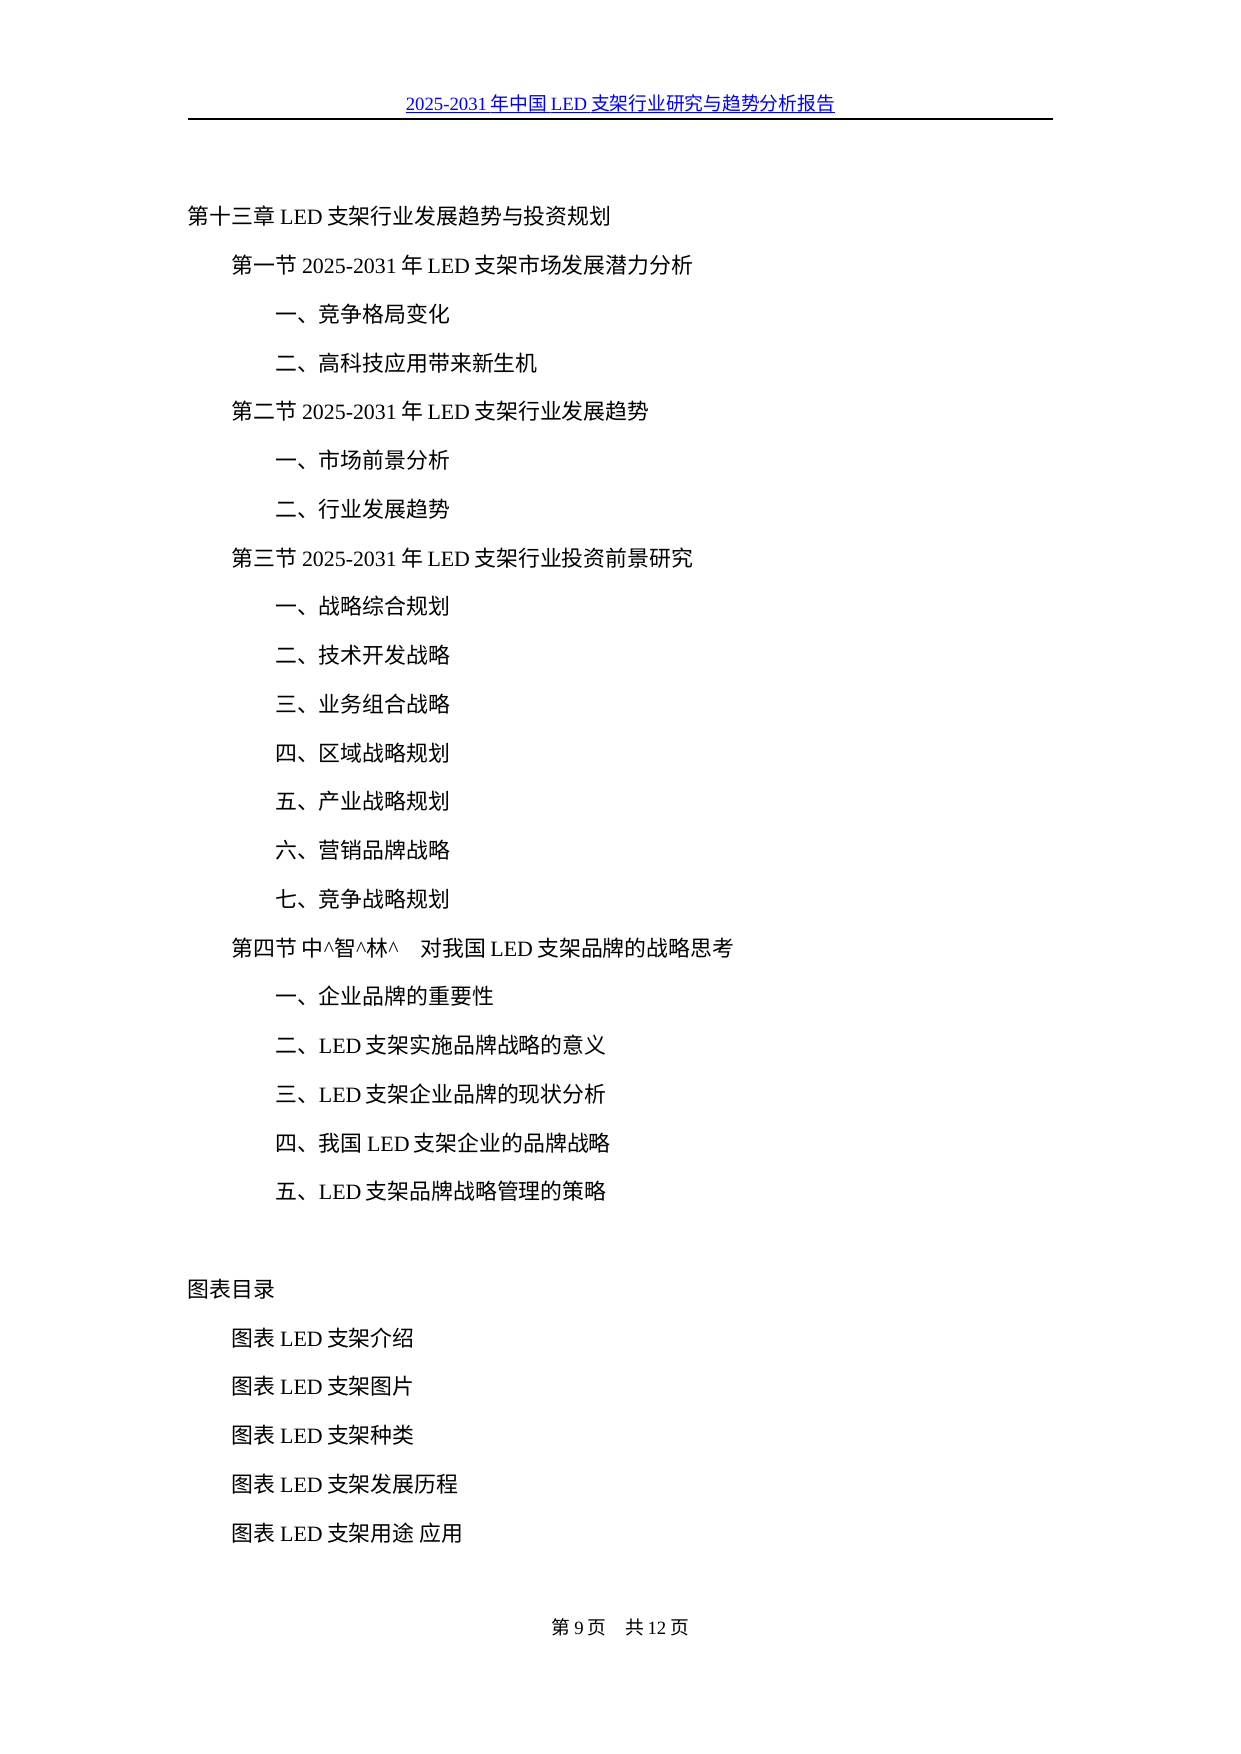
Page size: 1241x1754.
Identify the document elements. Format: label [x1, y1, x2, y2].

text [187, 150, 1053, 1548]
